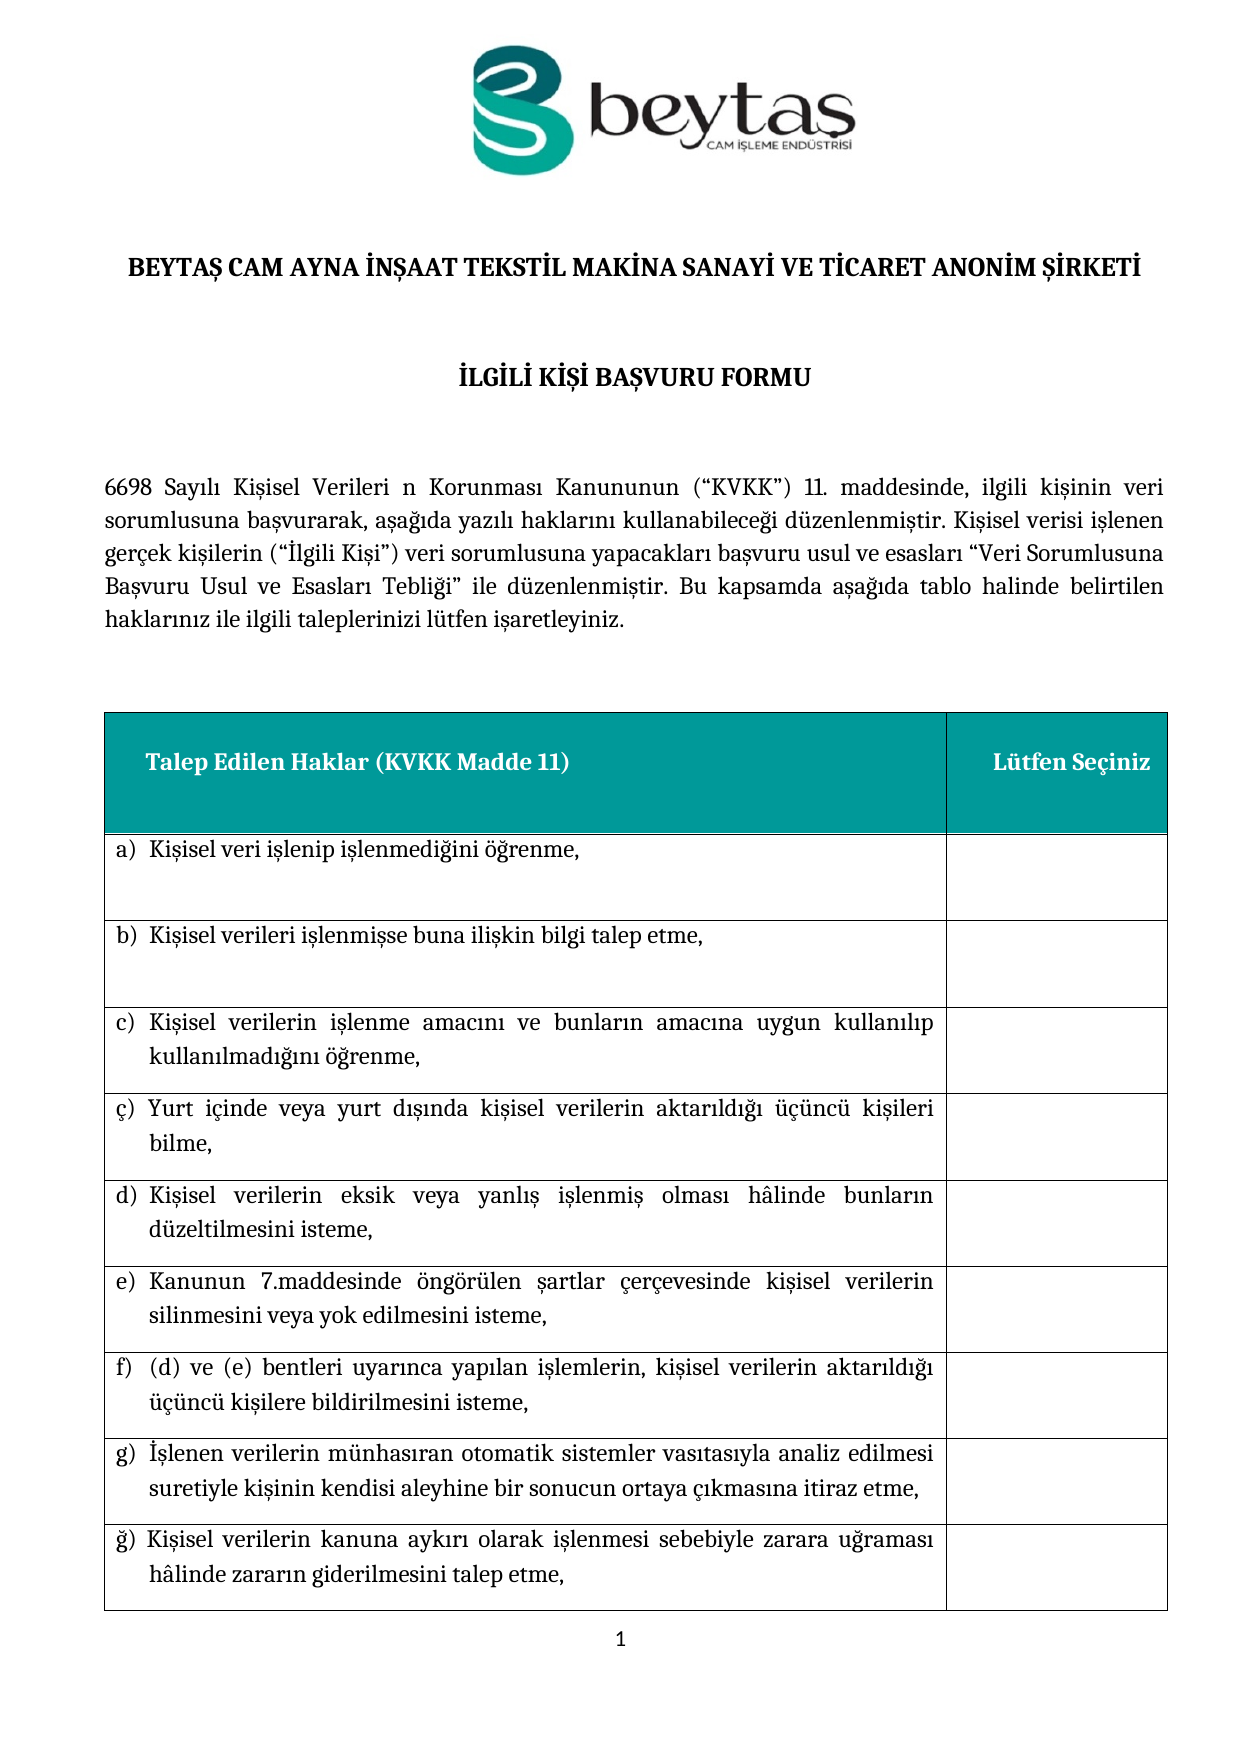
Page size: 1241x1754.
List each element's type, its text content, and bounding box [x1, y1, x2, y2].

table_cell [947, 1008, 1167, 1093]
table_cell [947, 835, 1167, 920]
text İLGİLİ KİŞİ BAŞVURU FORMU [104, 362, 1165, 393]
table_cell [947, 1094, 1167, 1179]
table_cell [947, 1525, 1167, 1610]
table_cell Kişisel veri işlenip işlenmediğini öğrenme, [105, 835, 946, 920]
text BEYTAŞ CAM AYNA İNŞAAT TEKSTİL MAKİNA SANAYİ VE TİCARET ANONİM ŞİRKETİ [104, 252, 1165, 283]
table_header Lütfen Seçiniz [947, 713, 1167, 833]
table_cell [947, 921, 1167, 1007]
table_cell Kişisel verilerin eksik veya yanlış işlenmiş olması hâlinde bunların düzeltilmesini isteme, [105, 1181, 946, 1266]
table_cell [947, 1353, 1167, 1438]
table_cell İşlenen verilerin münhasıran otomatik sistemler vasıtasıyla analiz edilmesi suretiyle kişinin kendisi aleyhine bir sonucun ortaya çıkmasına itiraz etme, [105, 1439, 946, 1524]
text 6698 Sayılı Kişisel Verileri n Korunması Kanununun (“KVKK”) 11. maddesinde, ilgili kişinin veri sorumlusuna başvurarak, aşağıda yazılı haklarını kullanabileceği düzenlenmiştir. Kişisel verisi işlenen gerçek kişilerin (“İlgili Kişi”) veri sorumlusuna yapacakları başvuru usul ve esasları “Veri Sorumlusuna Başvuru Usul ve Esasları Tebliği” ile düzenlenmiştir. Bu kapsamda aşağıda tablo halinde belirtilen haklarınız ile ilgili taleplerinizi lütfen işaretleyiniz. [104, 472, 1165, 633]
table_cell Kişisel verilerin işlenme amacını ve bunların amacına uygun kullanılıp kullanılmadığını öğrenme, [105, 1008, 946, 1093]
table_cell Kişisel verileri işlenmişse buna ilişkin bilgi talep etme, [105, 921, 946, 1007]
table_cell [947, 1439, 1167, 1524]
table_cell (d) ve (e) bentleri uyarınca yapılan işlemlerin, kişisel verilerin aktarıldığı üçüncü kişilere bildirilmesini isteme, [105, 1353, 946, 1438]
table_header Talep Edilen Haklar (KVKK Madde 11) [105, 713, 946, 833]
table_cell ğ) Kişisel verilerin kanuna aykırı olarak işlenmesi sebebiyle zarara uğraması hâlinde zararın giderilmesini talep etme, [105, 1525, 946, 1610]
table_cell Kanunun 7.maddesinde öngörülen şartlar çerçevesinde kişisel verilerin silinmesini veya yok edilmesini isteme, [105, 1267, 946, 1352]
table_cell [947, 1267, 1167, 1352]
table_cell [947, 1181, 1167, 1266]
picture [470, 34, 876, 180]
table_cell ç) Yurt içinde veya yurt dışında kişisel verilerin aktarıldığı üçüncü kişileri bilme, [105, 1094, 946, 1179]
